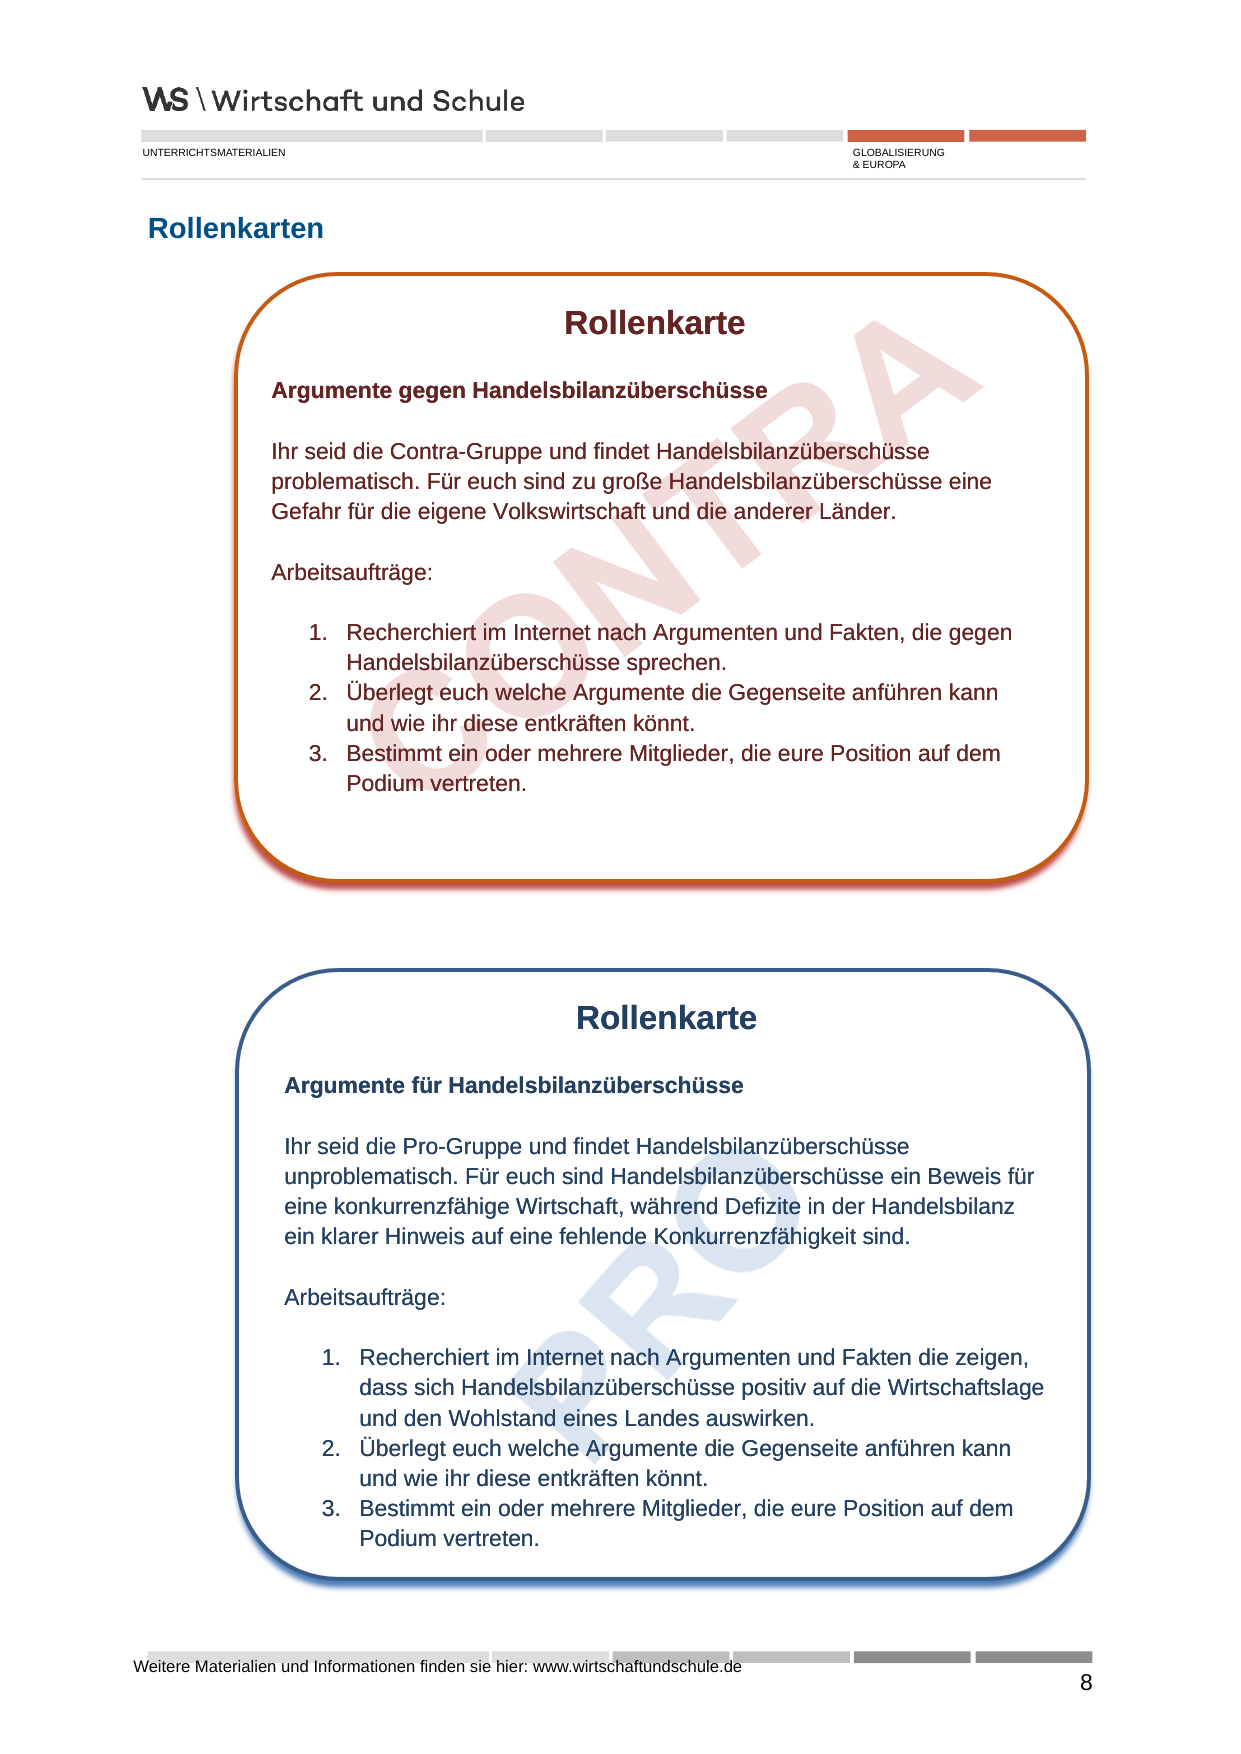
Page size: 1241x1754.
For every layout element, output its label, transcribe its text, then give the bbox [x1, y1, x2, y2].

picture [142, 87, 524, 111]
picture [207, 155, 1148, 1640]
list Rollenkarten [148, 211, 207, 245]
